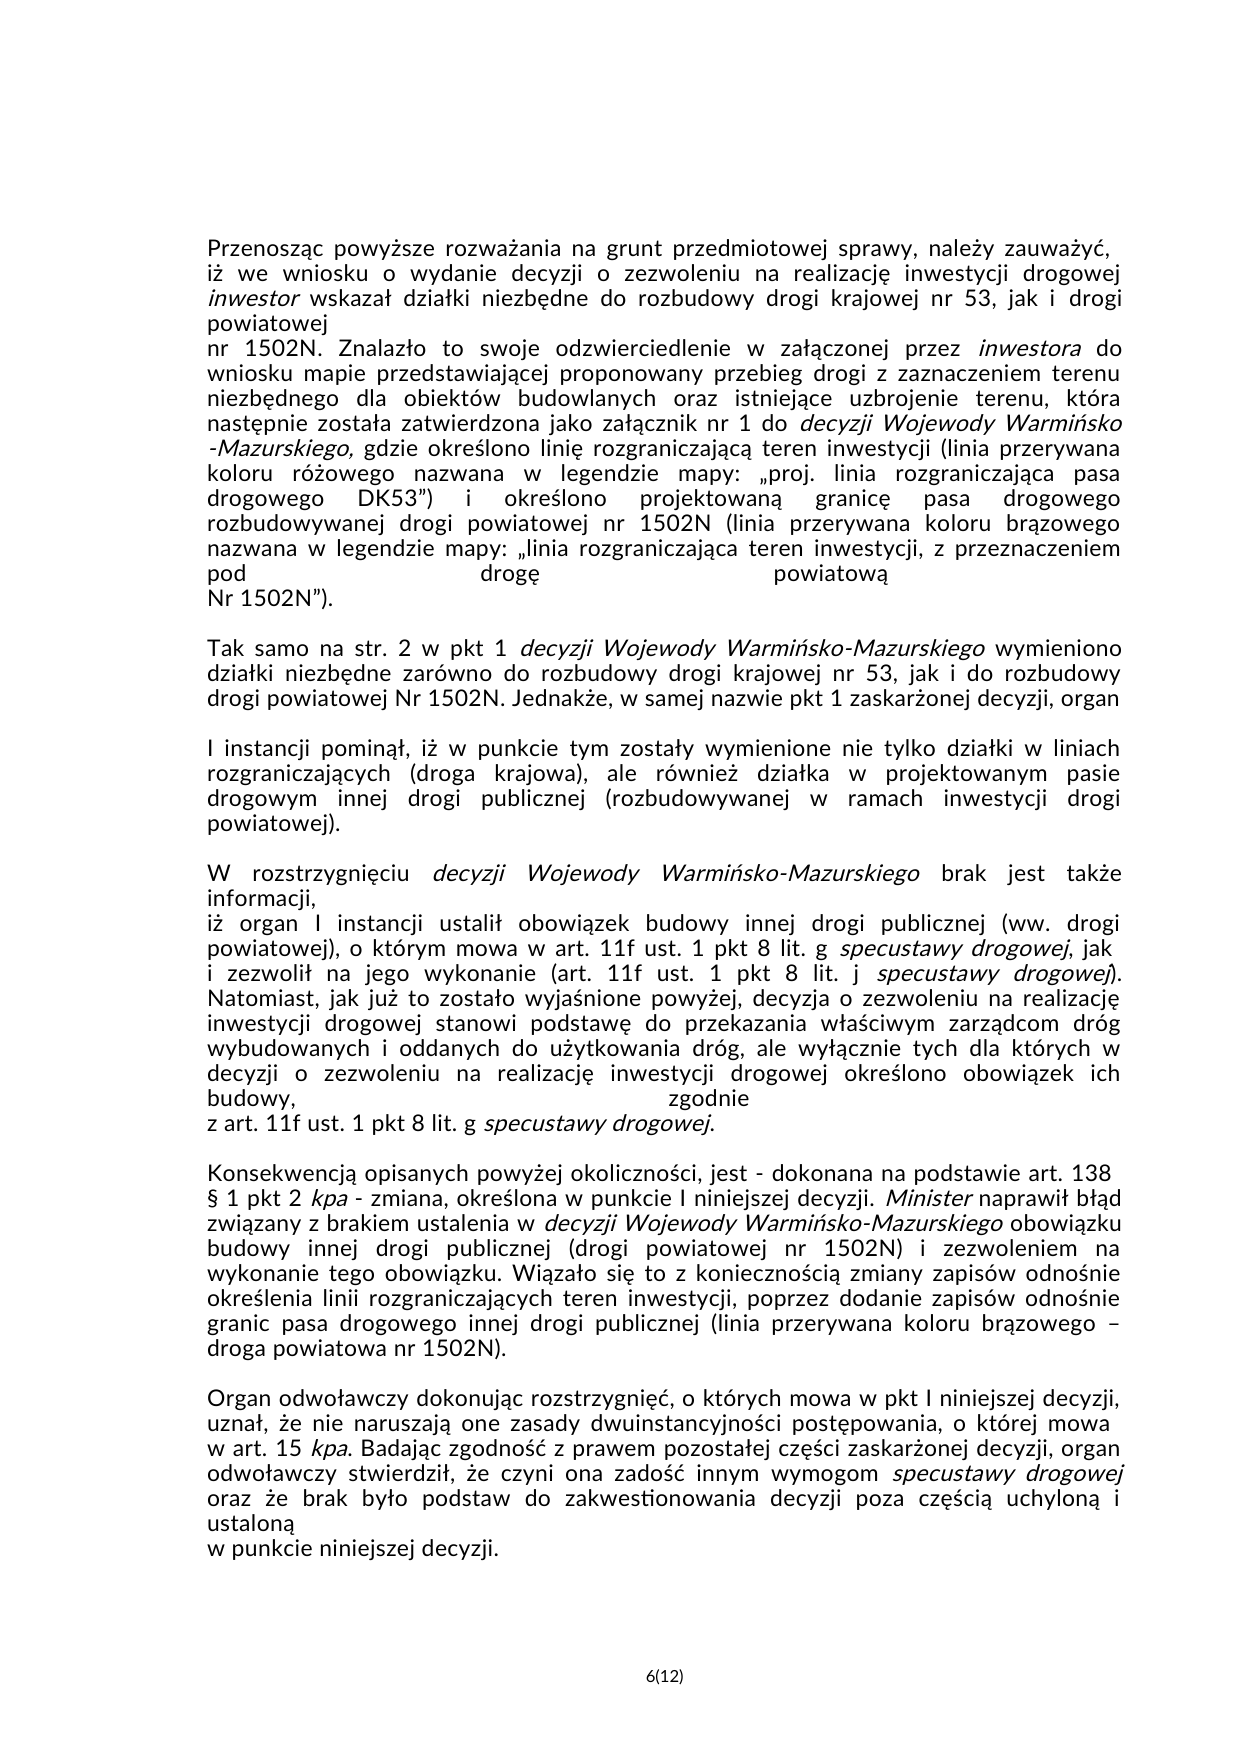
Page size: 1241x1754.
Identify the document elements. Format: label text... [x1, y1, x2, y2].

text Organ odwoławczy dokonując rozstrzygnięć, o których mowa w pkt I niniejszej decyzji, uznał, że nie naruszają one zasady dwuinstancyjności postępowania, o której mowa w art. 15 kpa. Badając zgodność z prawem pozostałej części zaskarżonej decyzji, organ odwoławczy stwierdził, że czyni ona zadość innym wymogom specustawy drogowej oraz że brak było podstaw do zakwestionowania decyzji poza częścią uchyloną i ustaloną w punkcie niniejszej decyzji. [207, 1386, 1122, 1561]
text Konsekwencją opisanych powyżej okoliczności, jest - dokonana na podstawie art. 138 § 1 pkt 2 kpa - zmiana, określona w punkcie I niniejszej decyzji. Minister naprawił błąd związany z brakiem ustalenia w decyzji Wojewody Warmińsko-Mazurskiego obowiązku budowy innej drogi publicznej (drogi powiatowej nr 1502N) i zezwoleniem na wykonanie tego obowiązku. Wiązało się to z koniecznością zmiany zapisów odnośnie określenia linii rozgraniczających teren inwestycji, poprzez dodanie zapisów odnośnie granic pasa drogowego innej drogi publicznej (linia przerywana koloru brązowego – droga powiatowa nr 1502N). [207, 1161, 1122, 1361]
text Tak samo na str. 2 w pkt 1 decyzji Wojewody Warmińsko-Mazurskiego wymieniono działki niezbędne zarówno do rozbudowy drogi krajowej nr 53, jak i do rozbudowy drogi powiatowej Nr 1502N. Jednakże, w samej nazwie pkt 1 zaskarżonej decyzji, organ I instancji pominął, iż w punkcie tym zostały wymienione nie tylko działki w liniach rozgraniczających (droga krajowa), ale również działka w projektowanym pasie drogowym innej drogi publicznej (rozbudowywanej w ramach inwestycji drogi powiatowej). [207, 636, 1122, 836]
text W rozstrzygnięciu decyzji Wojewody Warmińsko-Mazurskiego brak jest także informacji, iż organ I instancji ustalił obowiązek budowy innej drogi publicznej (ww. drogi powiatowej), o którym mowa w art. 11f ust. 1 pkt 8 lit. g specustawy drogowej, jak i zezwolił na jego wykonanie (art. 11f ust. 1 pkt 8 lit. j specustawy drogowej). Natomiast, jak już to zostało wyjaśnione powyżej, decyzja o zezwoleniu na realizację inwestycji drogowej stanowi podstawę do przekazania właściwym zarządcom dróg wybudowanych i oddanych do użytkowania dróg, ale wyłącznie tych dla których w decyzji o zezwoleniu na realizację inwestycji drogowej określono obowiązek ich budowy, zgodnie z art. 11f ust. 1 pkt 8 lit. g specustawy drogowej. [207, 861, 1122, 1136]
text Przenosząc powyższe rozważania na grunt przedmiotowej sprawy, należy zauważyć, iż we wniosku o wydanie decyzji o zezwoleniu na realizację inwestycji drogowej inwestor wskazał działki niezbędne do rozbudowy drogi krajowej nr 53, jak i drogi powiatowej nr 1502N. Znalazło to swoje odzwierciedlenie w załączonej przez inwestora do wniosku mapie przedstawiającej proponowany przebieg drogi z zaznaczeniem terenu niezbędnego dla obiektów budowlanych oraz istniejące uzbrojenie terenu, która następnie została zatwierdzona jako załącznik nr 1 do decyzji Wojewody Warmińsko -Mazurskiego, gdzie określono linię rozgraniczającą teren inwestycji (linia przerywana koloru różowego nazwana w legendzie mapy: „proj. linia rozgraniczająca pasa drogowego DK53”) i określono projektowaną granicę pasa drogowego rozbudowywanej drogi powiatowej nr 1502N (linia przerywana koloru brązowego nazwana w legendzie mapy: „linia rozgraniczająca teren inwestycji, z przeznaczeniem pod drogę powiatową Nr 1502N”). [207, 236, 1122, 611]
